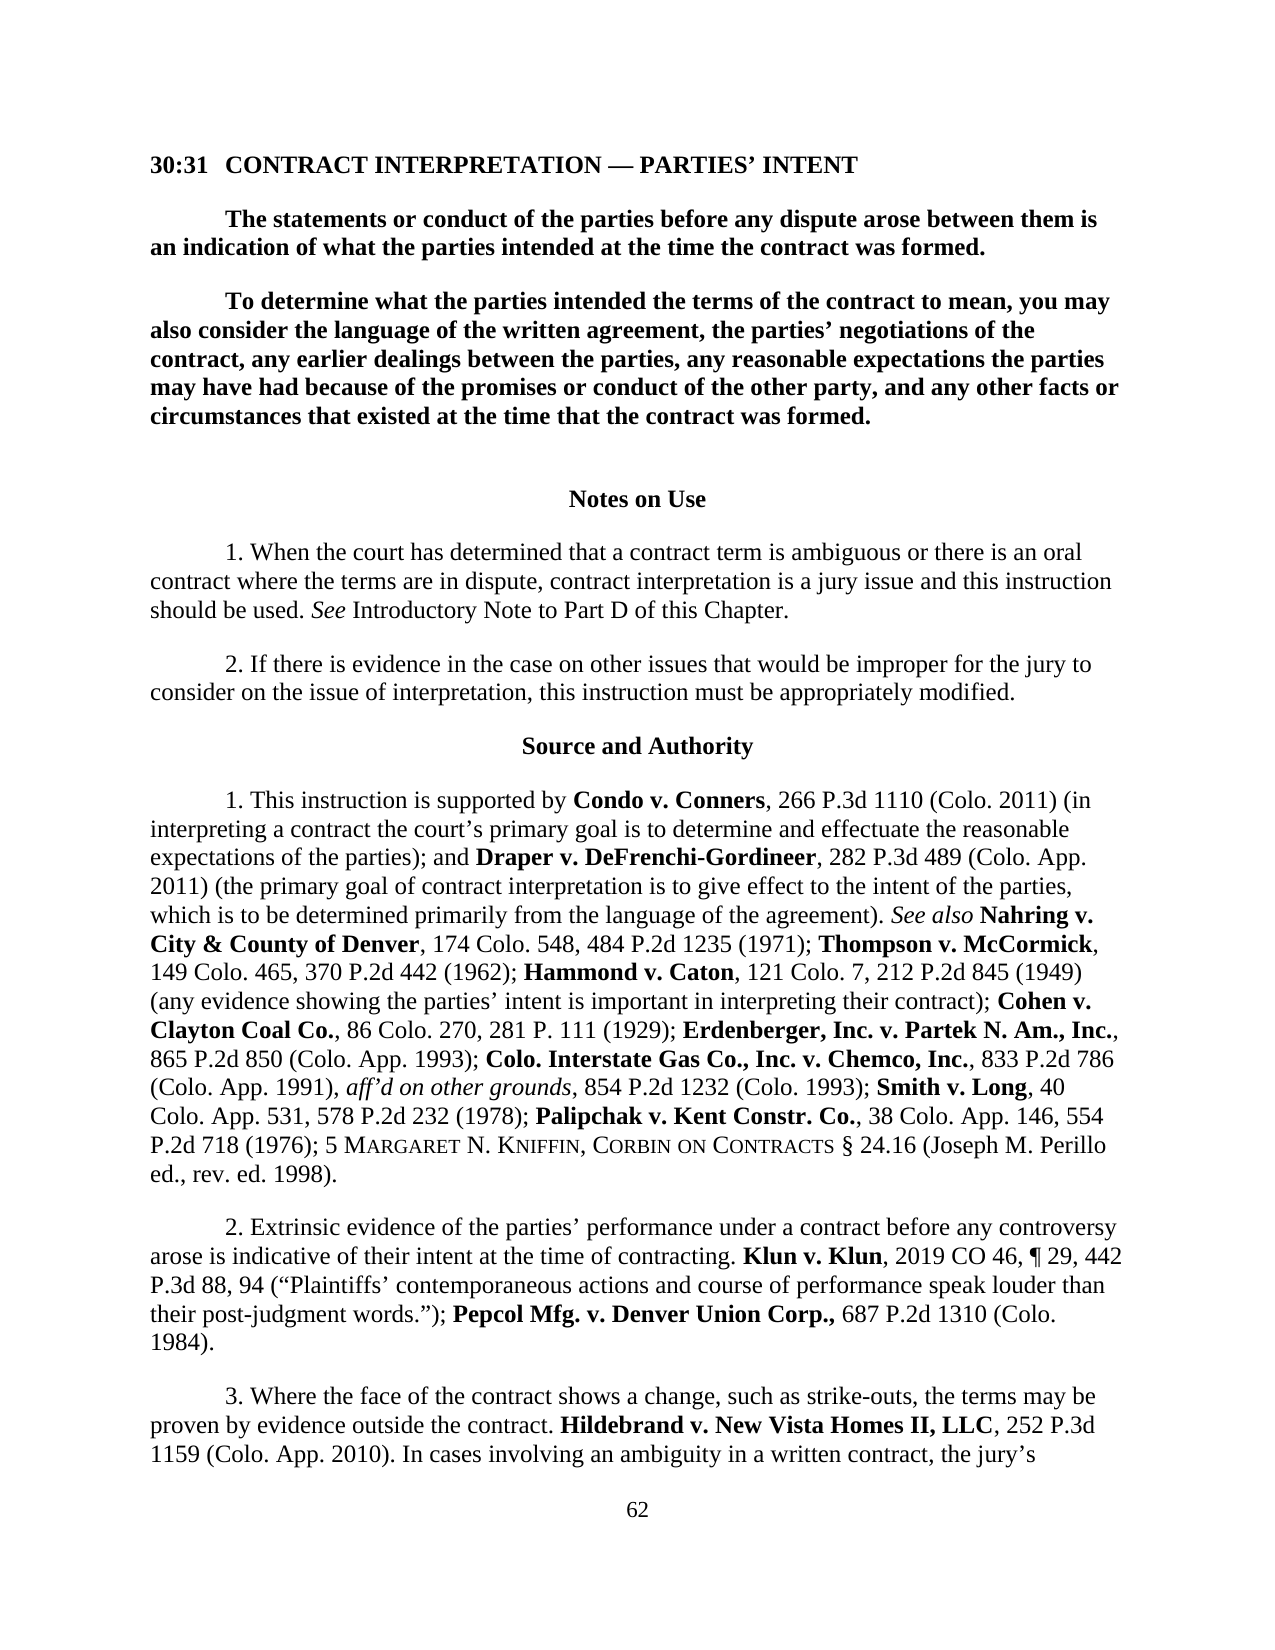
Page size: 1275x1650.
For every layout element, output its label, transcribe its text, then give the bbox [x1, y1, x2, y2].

text To determine what the parties intended the terms of the contract to mean, you may also consider the language of the written agreement, the parties’ negotiations of the contract, any earlier dealings between the parties, any reasonable expectations the parties may have had because of the promises or conduct of the other party, and any other facts or circumstances that existed at the time that the contract was formed. [150, 286, 1125, 430]
text 1. When the court has determined that a contract term is ambiguous or there is an oral contract where the terms are in dispute, contract interpretation is a jury issue and this instruction should be used. See Introductory Note to Part D of this Chapter. [150, 537, 1125, 624]
text The statements or conduct of the parties before any dispute arose between them is an indication of what the parties intended at the time the contract was formed. [150, 204, 1125, 261]
text Source and Authority [150, 731, 1125, 760]
text 1. This instruction is supported by Condo v. Conners, 266 P.3d 1110 (Colo. 2011) (in interpreting a contract the court’s primary goal is to determine and effectuate the reasonable expectations of the parties); and Draper v. DeFrenchi-Gordineer, 282 P.3d 489 (Colo. App. 2011) (the primary goal of contract interpretation is to give effect to the intent of the parties, which is to be determined primarily from the language of the agreement). See also Nahring v. City & County of Denver, 174 Colo. 548, 484 P.2d 1235 (1971); Thompson v. McCormick, 149 Colo. 465, 370 P.2d 442 (1962); Hammond v. Caton, 121 Colo. 7, 212 P.2d 845 (1949) (any evidence showing the parties’ intent is important in interpreting their contract); Cohen v. Clayton Coal Co., 86 Colo. 270, 281 P. 111 (1929); Erdenberger, Inc. v. Partek N. Am., Inc., 865 P.2d 850 (Colo. App. 1993); Colo. Interstate Gas Co., Inc. v. Chemco, Inc., 833 P.2d 786 (Colo. App. 1991), aff’d on other grounds, 854 P.2d 1232 (Colo. 1993); Smith v. Long, 40 Colo. App. 531, 578 P.2d 232 (1978); Palipchak v. Kent Constr. Co., 38 Colo. App. 146, 554 P.2d 718 (1976); 5 Margaret N. Kniffin, Corbin on Contracts § 24.16 (Joseph M. Perillo ed., rev. ed. 1998). [150, 785, 1125, 1187]
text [150, 1381, 1125, 1467]
text Notes on Use [150, 484, 1125, 512]
text 30:31 CONTRACT INTERPRETATION — PARTIES’ INTENT [150, 150, 1125, 179]
text 2. Extrinsic evidence of the parties’ performance under a contract before any controversy arose is indicative of their intent at the time of contracting. Klun v. Klun, 2019 CO 46, ¶ 29, 442 P.3d 88, 94 (“Plaintiffs’ contemporaneous actions and course of performance speak louder than their post-judgment words.”); Pepcol Mfg. v. Denver Union Corp., 687 P.2d 1310 (Colo. 1984). [150, 1212, 1125, 1356]
text 2. If there is evidence in the case on other issues that would be improper for the jury to consider on the issue of interpretation, this instruction must be appropriately modified. [150, 649, 1125, 706]
